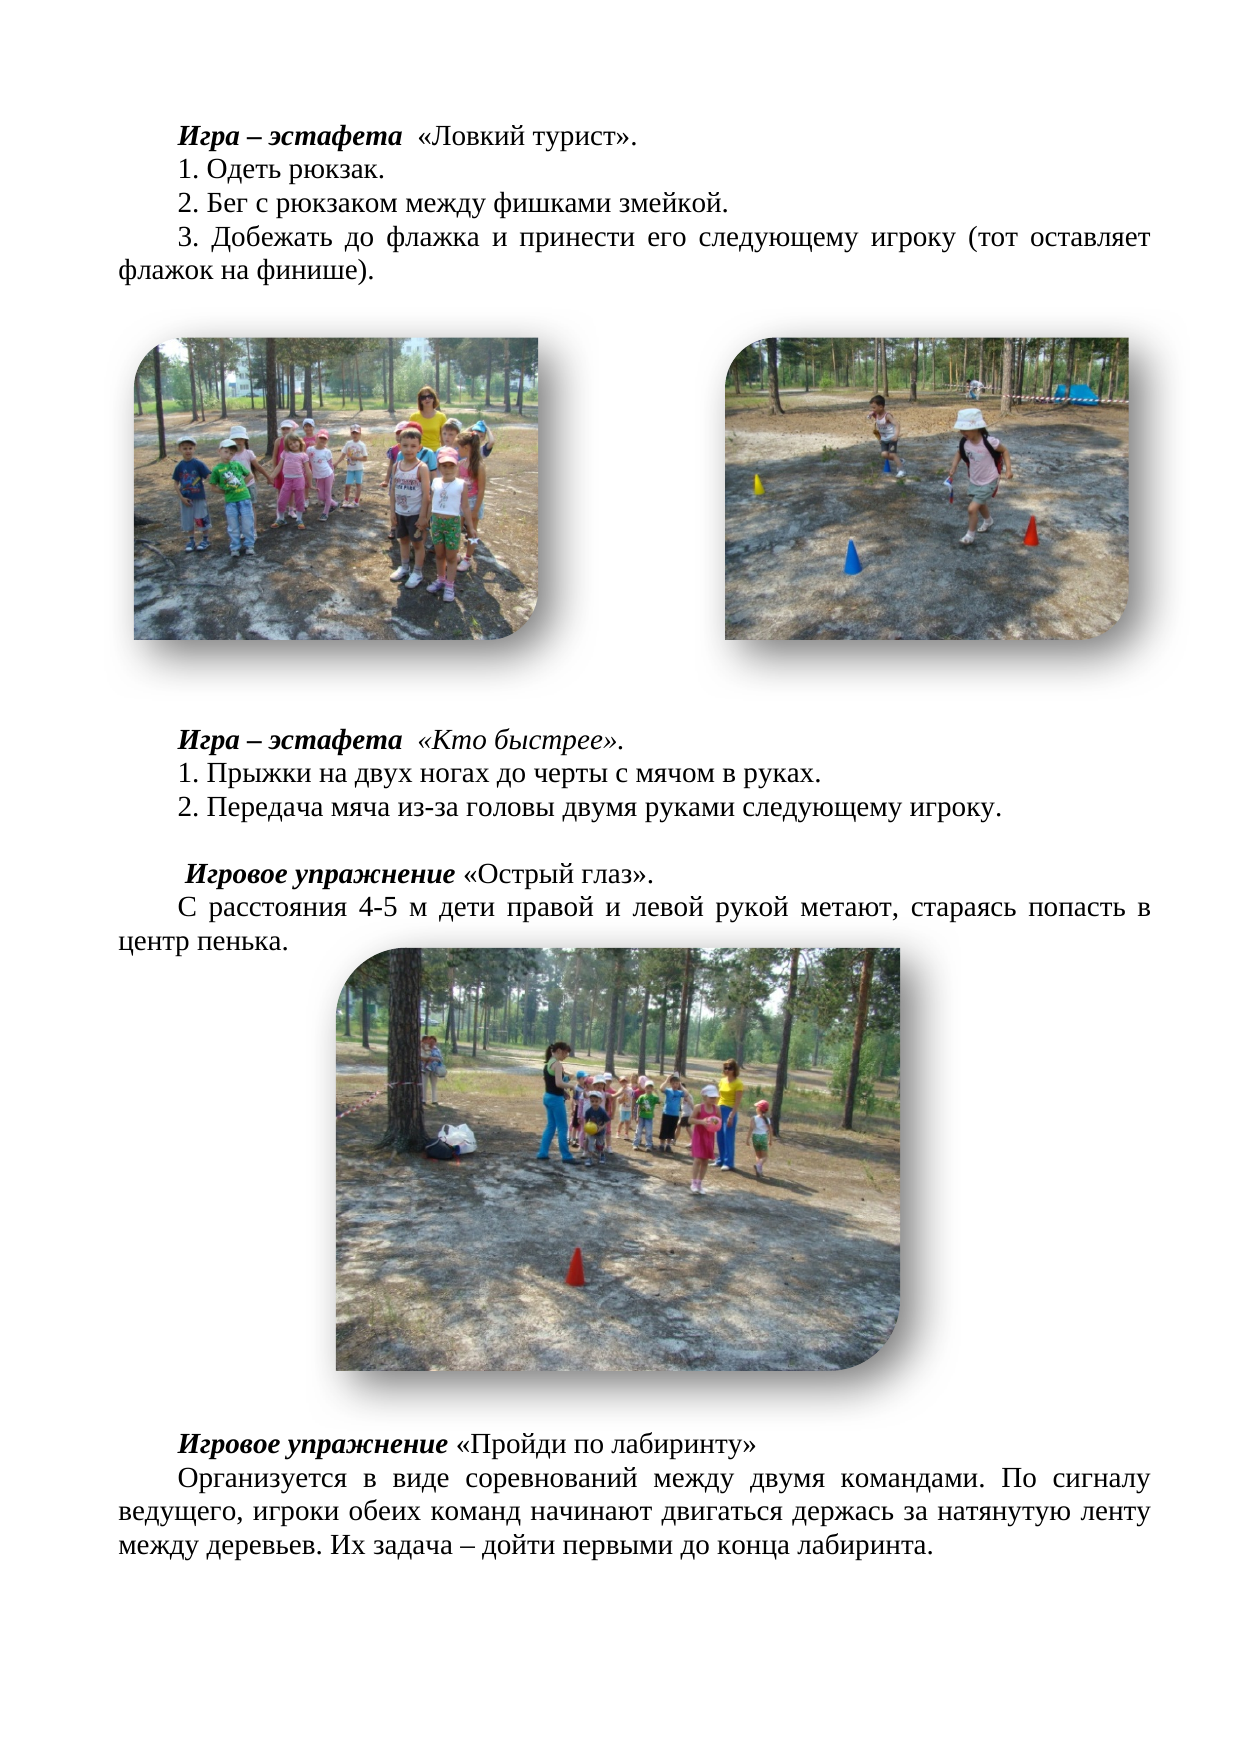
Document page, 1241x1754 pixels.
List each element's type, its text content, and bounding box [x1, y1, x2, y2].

text 1. Одеть рюкзак. [118, 152, 1152, 185]
picture [335, 957, 901, 1371]
text 2. Передача мяча из-за головы двумя руками следующему игроку. [118, 789, 1152, 822]
picture [133, 337, 539, 640]
text 2. Бег с рюкзаком между фишками змейкой. [118, 185, 1152, 219]
text 1. Прыжки на двух ногах до черты с мячом в руках. [118, 755, 1152, 789]
text Игровое упражнение «Пройди по лабиринту» [118, 1426, 1152, 1460]
text С расстояния 4-5 м дети правой и левой рукой метают, стараясь попасть в центр пенька. [118, 889, 1152, 957]
text Игра – эстафета «Кто быстрее». [118, 722, 1152, 755]
text Организуется в виде соревнований между двумя командами. По сигналу ведущего, игроки обеих команд начинают двигаться держась за натянутую ленту между деревьев. Их задача – дойти первыми до конца лабиринта. [118, 1460, 1152, 1560]
picture [725, 337, 1129, 640]
text 3. Добежать до флажка и принести его следующему игроку (тот оставляет флажок на финише). [118, 219, 1152, 286]
text Игра – эстафета «Ловкий турист». [118, 118, 1152, 152]
text Игровое упражнение «Острый глаз». [118, 856, 1152, 889]
